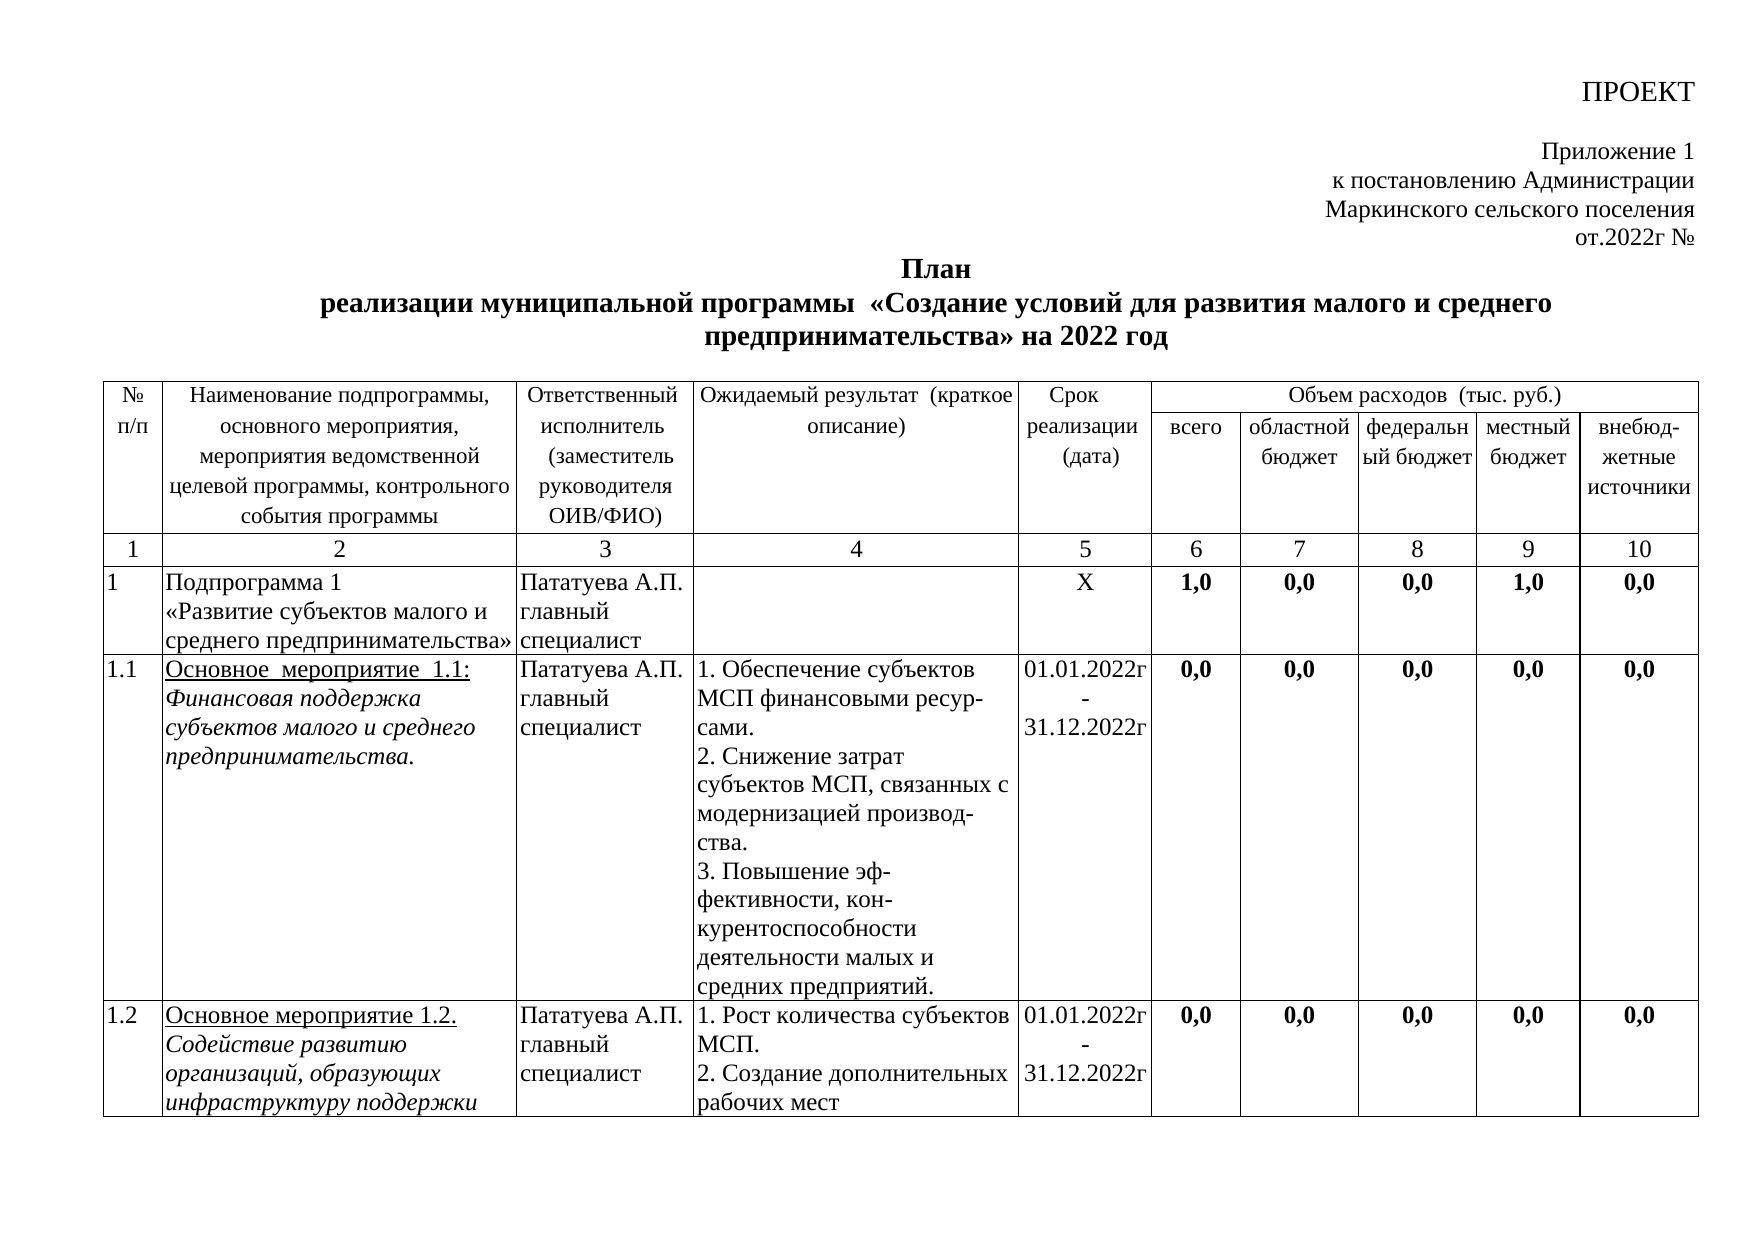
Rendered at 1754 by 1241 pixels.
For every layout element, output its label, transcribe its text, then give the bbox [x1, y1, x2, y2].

table_cell внебюд-жетные источники [1581, 413, 1698, 533]
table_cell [1019, 1001, 1151, 1116]
table_cell местный бюджет [1477, 413, 1579, 533]
table_cell 1,0 [1152, 567, 1240, 653]
table_cell 01.01.2022г- 31.12.2022г [1019, 655, 1151, 999]
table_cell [163, 1001, 516, 1116]
table_cell 5 [1019, 534, 1151, 566]
table_cell 1.1 [104, 655, 162, 999]
table_cell 8 [1359, 534, 1476, 566]
table_cell 4 [694, 534, 1018, 566]
table_cell 0,0 [1581, 567, 1698, 653]
table_cell Пататуева А.П. главный специалист [517, 655, 693, 999]
table_cell 1 [104, 534, 162, 566]
table_cell 1 [104, 567, 162, 653]
text к постановлению Администрации [177, 165, 1695, 194]
table_cell 0,0 [1241, 655, 1358, 999]
table_header № п/п [104, 382, 162, 533]
table_cell Подпрограмма 1 «Развитие субъектов малого и среднего предпринимательства» [163, 567, 516, 653]
table_cell 1. Обеспечение субъектов МСП финансовыми ресурсами. 2. Снижение затрат субъектов МСП, связанных с модернизацией производства. 3. Повышение эффективности, конкурентоспособности деятельности малых и средних предприятий. [694, 655, 1018, 999]
table_cell областной бюджет [1241, 413, 1358, 533]
text План [177, 251, 1695, 285]
table_cell 0,0 [1477, 655, 1579, 999]
table_header Срок реализации (дата) [1019, 382, 1151, 533]
table_cell 9 [1477, 534, 1579, 566]
table_cell 0,0 [1581, 1001, 1698, 1116]
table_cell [517, 1001, 693, 1116]
table_cell X [1019, 567, 1151, 653]
table_header Ожидаемый результат (краткое описание) [694, 382, 1018, 533]
table_cell 7 [1241, 534, 1358, 566]
table_cell 0,0 [1241, 567, 1358, 653]
text Маркинского сельского поселения [177, 194, 1695, 222]
table_header Объем расходов (тыс. руб.) [1152, 382, 1698, 412]
table_cell 1.2 [104, 1001, 162, 1116]
table_cell 0,0 [1581, 655, 1698, 999]
table_cell всего [1152, 413, 1240, 533]
text от.2022г № [177, 222, 1695, 251]
table_cell федеральный бюджет [1359, 413, 1476, 533]
text Приложение 1 [177, 136, 1695, 165]
table_cell 0,0 [1241, 1001, 1358, 1116]
table_header Наименование подпрограммы, основного мероприятия, мероприятия ведомственной целевой программы, контрольного события программы [163, 382, 516, 533]
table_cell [694, 1001, 1018, 1116]
table_cell 0,0 [1477, 1001, 1579, 1116]
table_cell 0,0 [1152, 1001, 1240, 1116]
table_cell 0,0 [1359, 567, 1476, 653]
table_cell Основное мероприятие 1.1: Финансовая поддержка субъектов малого и среднего предпринимательства. [163, 655, 516, 999]
table_cell 1,0 [1477, 567, 1579, 653]
table_cell 10 [1581, 534, 1698, 566]
table_cell 2 [163, 534, 516, 566]
table_cell 0,0 [1152, 655, 1240, 999]
table_cell 6 [1152, 534, 1240, 566]
table_cell 3 [517, 534, 693, 566]
table_cell 0,0 [1359, 1001, 1476, 1116]
table_cell 0,0 [1359, 655, 1476, 999]
table_cell Пататуева А.П. главный специалист [517, 567, 693, 653]
table_cell [694, 567, 1018, 653]
table_header Ответственный исполнитель (заместитель руководителя ОИВ/ФИО) [517, 382, 693, 533]
text реализации муниципальной программы «Создание условий для развития малого и среднего предпринимательства» на 2022 год [177, 285, 1695, 352]
